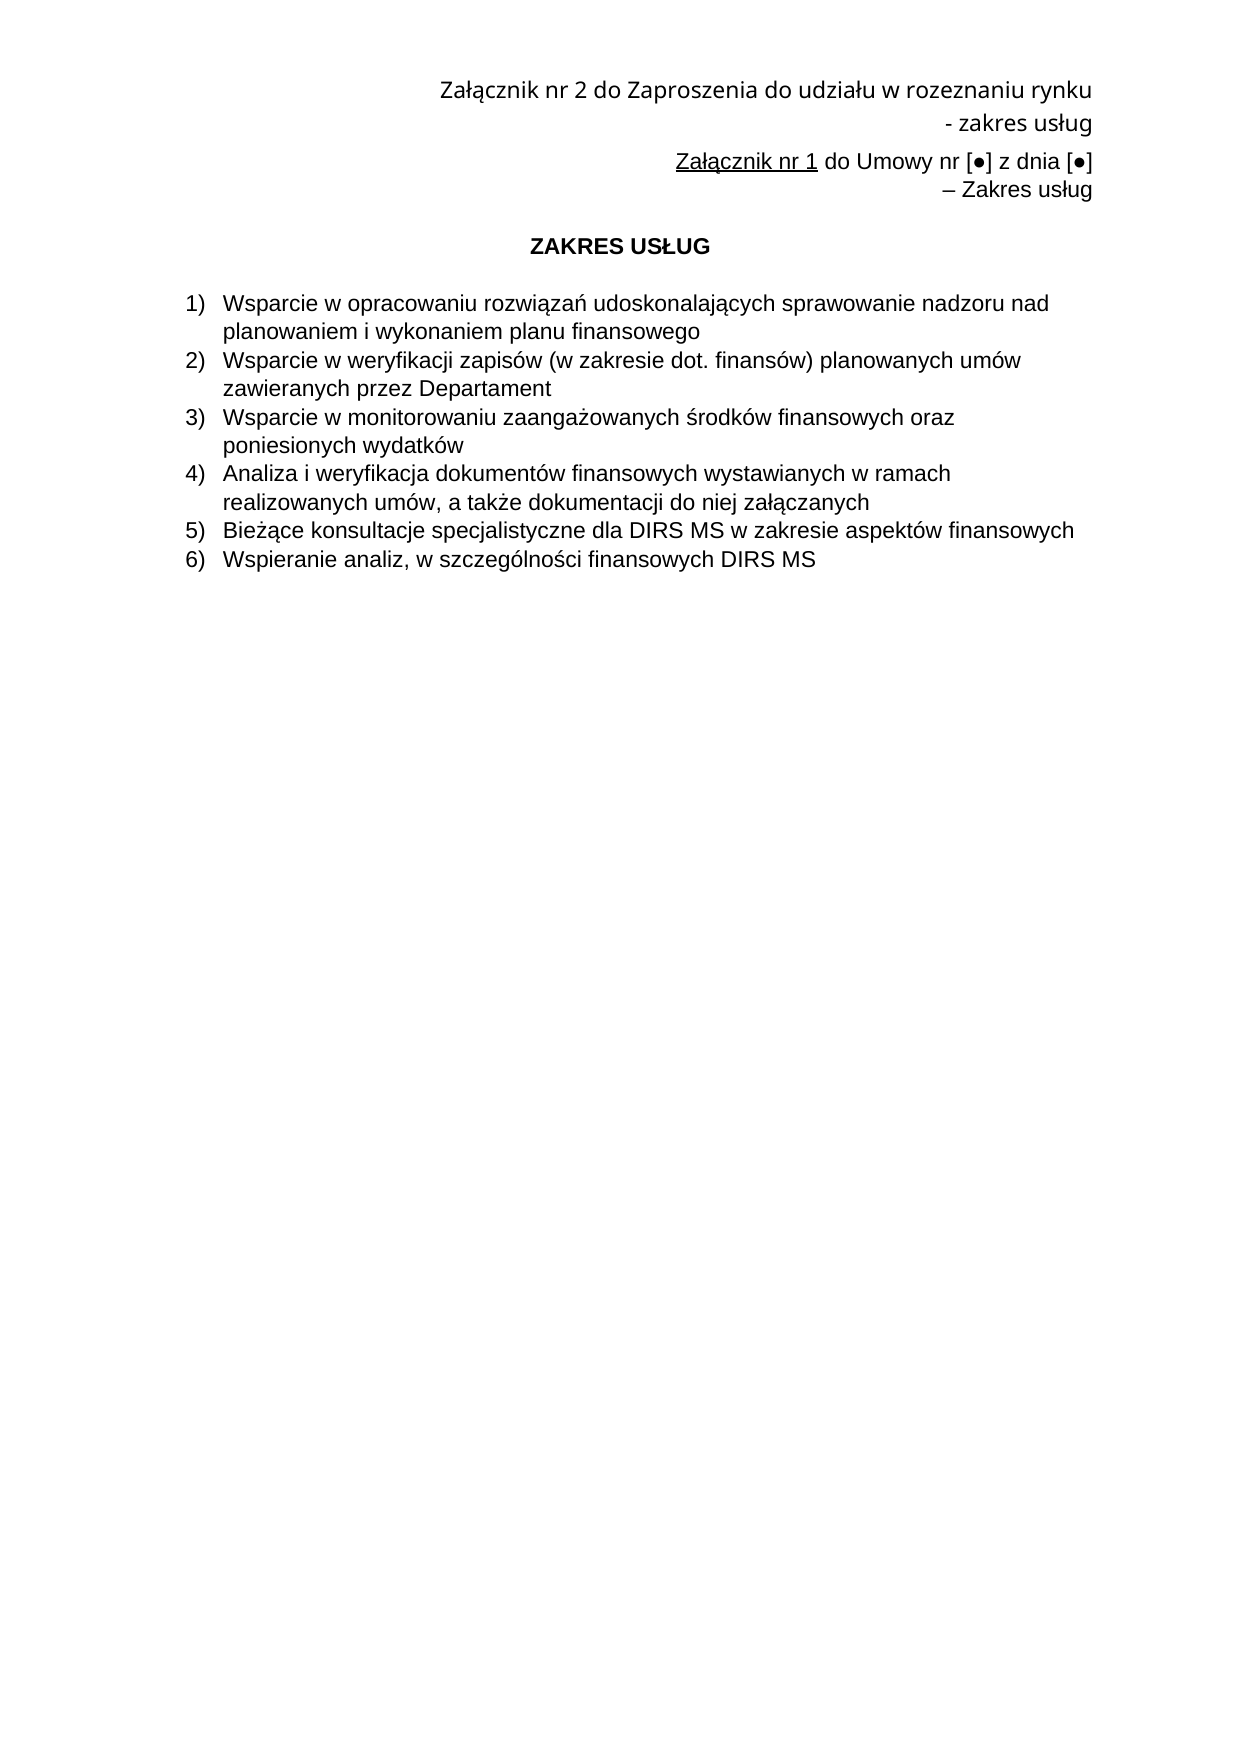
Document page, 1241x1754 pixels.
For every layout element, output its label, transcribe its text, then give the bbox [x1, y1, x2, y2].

text ZAKRES USŁUG [148, 233, 1093, 259]
list Bieżące konsultacje specjalistyczne dla DIRS MS w zakresie aspektów finansowych [185, 517, 1093, 544]
list Wsparcie w opracowaniu rozwiązań udoskonalających sprawowanie nadzoru nad planowaniem i wykonaniem planu finansowego [185, 290, 1093, 344]
list Wspieranie analiz, w szczególności finansowych DIRS MS [185, 546, 1093, 572]
list Wsparcie w monitorowaniu zaangażowanych środków finansowych oraz poniesionych wydatków [185, 403, 1093, 458]
list Wsparcie w weryfikacji zapisów (w zakresie dot. finansów) planowanych umów zawieranych przez Departament [185, 347, 1093, 401]
text Załącznik nr 1 do Umowy nr [●] z dnia [●] [148, 148, 1093, 174]
text – Zakres usług [148, 176, 1093, 202]
list Analiza i weryfikacja dokumentów finansowych wystawianych w ramach realizowanych umów, a także dokumentacji do niej załączanych [185, 460, 1093, 515]
